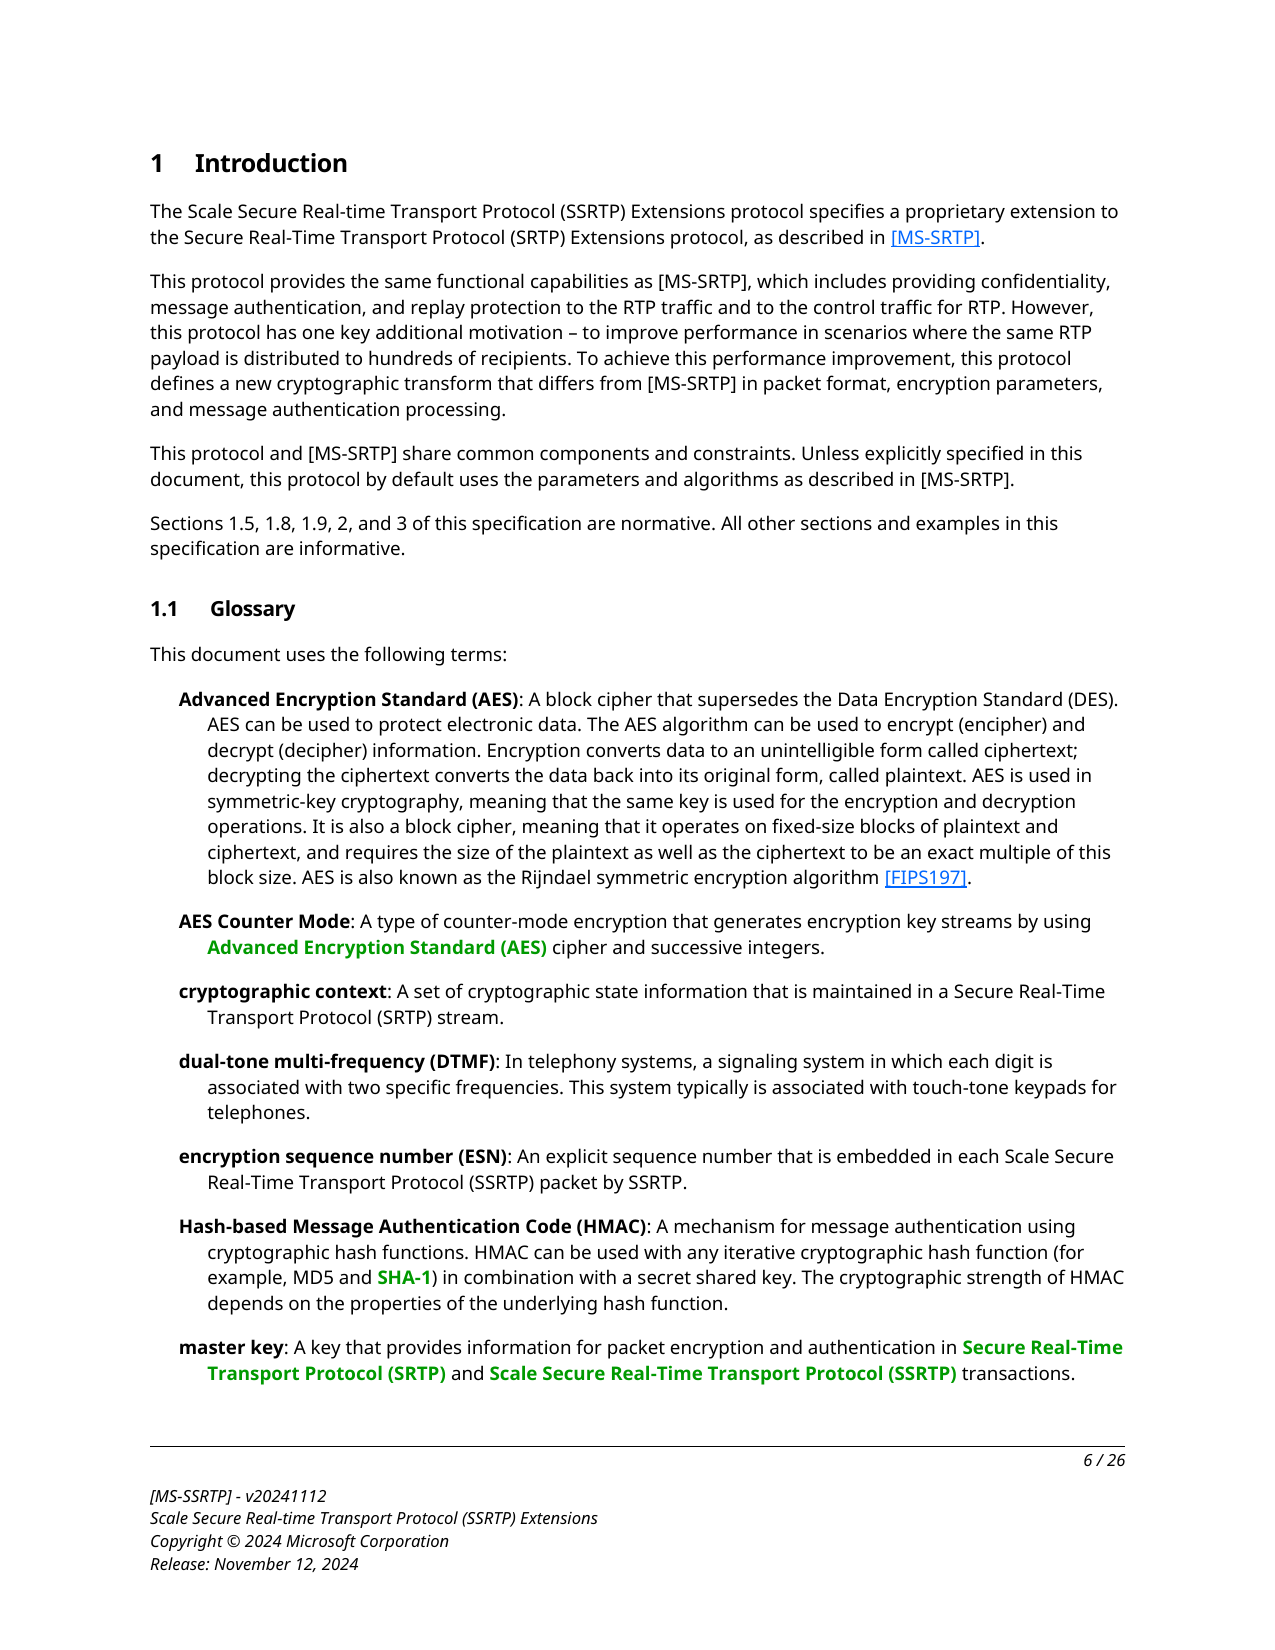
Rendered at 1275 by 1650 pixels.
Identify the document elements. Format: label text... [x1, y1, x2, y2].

text dual-tone multi-frequency (DTMF): In telephony systems, a signaling system in which each digit is associated with two specific frequencies. This system typically is associated with touch-tone keypads for telephones. [178, 1048, 1125, 1125]
text Advanced Encryption Standard (AES): A block cipher that supersedes the Data Encryption Standard (DES). AES can be used to protect electronic data. The AES algorithm can be used to encrypt (encipher) and decrypt (decipher) information. Encryption converts data to an unintelligible form called ciphertext; decrypting the ciphertext converts the data back into its original form, called plaintext. AES is used in symmetric-key cryptography, meaning that the same key is used for the encryption and decryption operations. It is also a block cipher, meaning that it operates on fixed-size blocks of plaintext and ciphertext, and requires the size of the plaintext as well as the ciphertext to be an exact multiple of this block size. AES is also known as the Rijndael symmetric encryption algorithm [FIPS197]. [178, 686, 1125, 890]
text Sections 1.5, 1.8, 1.9, 2, and 3 of this specification are normative. All other sections and examples in this specification are informative. [150, 510, 1125, 561]
text This protocol provides the same functional capabilities as [MS-SRTP], which includes providing confidentiality, message authentication, and replay protection to the RTP traffic and to the control traffic for RTP. However, this protocol has one key additional motivation – to improve performance in scenarios where the same RTP payload is distributed to hundreds of recipients. To achieve this performance improvement, this protocol defines a new cryptographic transform that differs from [MS-SRTP] in packet format, encryption parameters, and message authentication processing. [150, 268, 1125, 422]
text cryptographic context: A set of cryptographic state information that is maintained in a Secure Real-Time Transport Protocol (SRTP) stream. [178, 979, 1125, 1030]
text master key: A key that provides information for packet encryption and authentication in Secure Real-Time Transport Protocol (SRTP) and Scale Secure Real-Time Transport Protocol (SSRTP) transactions. [178, 1334, 1125, 1385]
subtitle Glossary [150, 594, 1125, 623]
text This protocol and [MS-SRTP] share common components and constraints. Unless explicitly specified in this document, this protocol by default uses the parameters and algorithms as described in [MS-SRTP]. [150, 440, 1125, 491]
subtitle Introduction [150, 146, 1125, 180]
text The Scale Secure Real-time Transport Protocol (SSRTP) Extensions protocol specifies a proprietary extension to the Secure Real-Time Transport Protocol (SRTP) Extensions protocol, as described in [MS-SRTP]. [150, 199, 1125, 250]
text Hash-based Message Authentication Code (HMAC): A mechanism for message authentication using cryptographic hash functions. HMAC can be used with any iterative cryptographic hash function (for example, MD5 and SHA-1) in combination with a secret shared key. The cryptographic strength of HMAC depends on the properties of the underlying hash function. [178, 1213, 1125, 1316]
text This document uses the following terms: [150, 642, 1125, 667]
text encryption sequence number (ESN): An explicit sequence number that is embedded in each Scale Secure Real-Time Transport Protocol (SSRTP) packet by SSRTP. [178, 1144, 1125, 1195]
text AES Counter Mode: A type of counter-mode encryption that generates encryption key streams by using Advanced Encryption Standard (AES) cipher and successive integers. [178, 909, 1125, 960]
